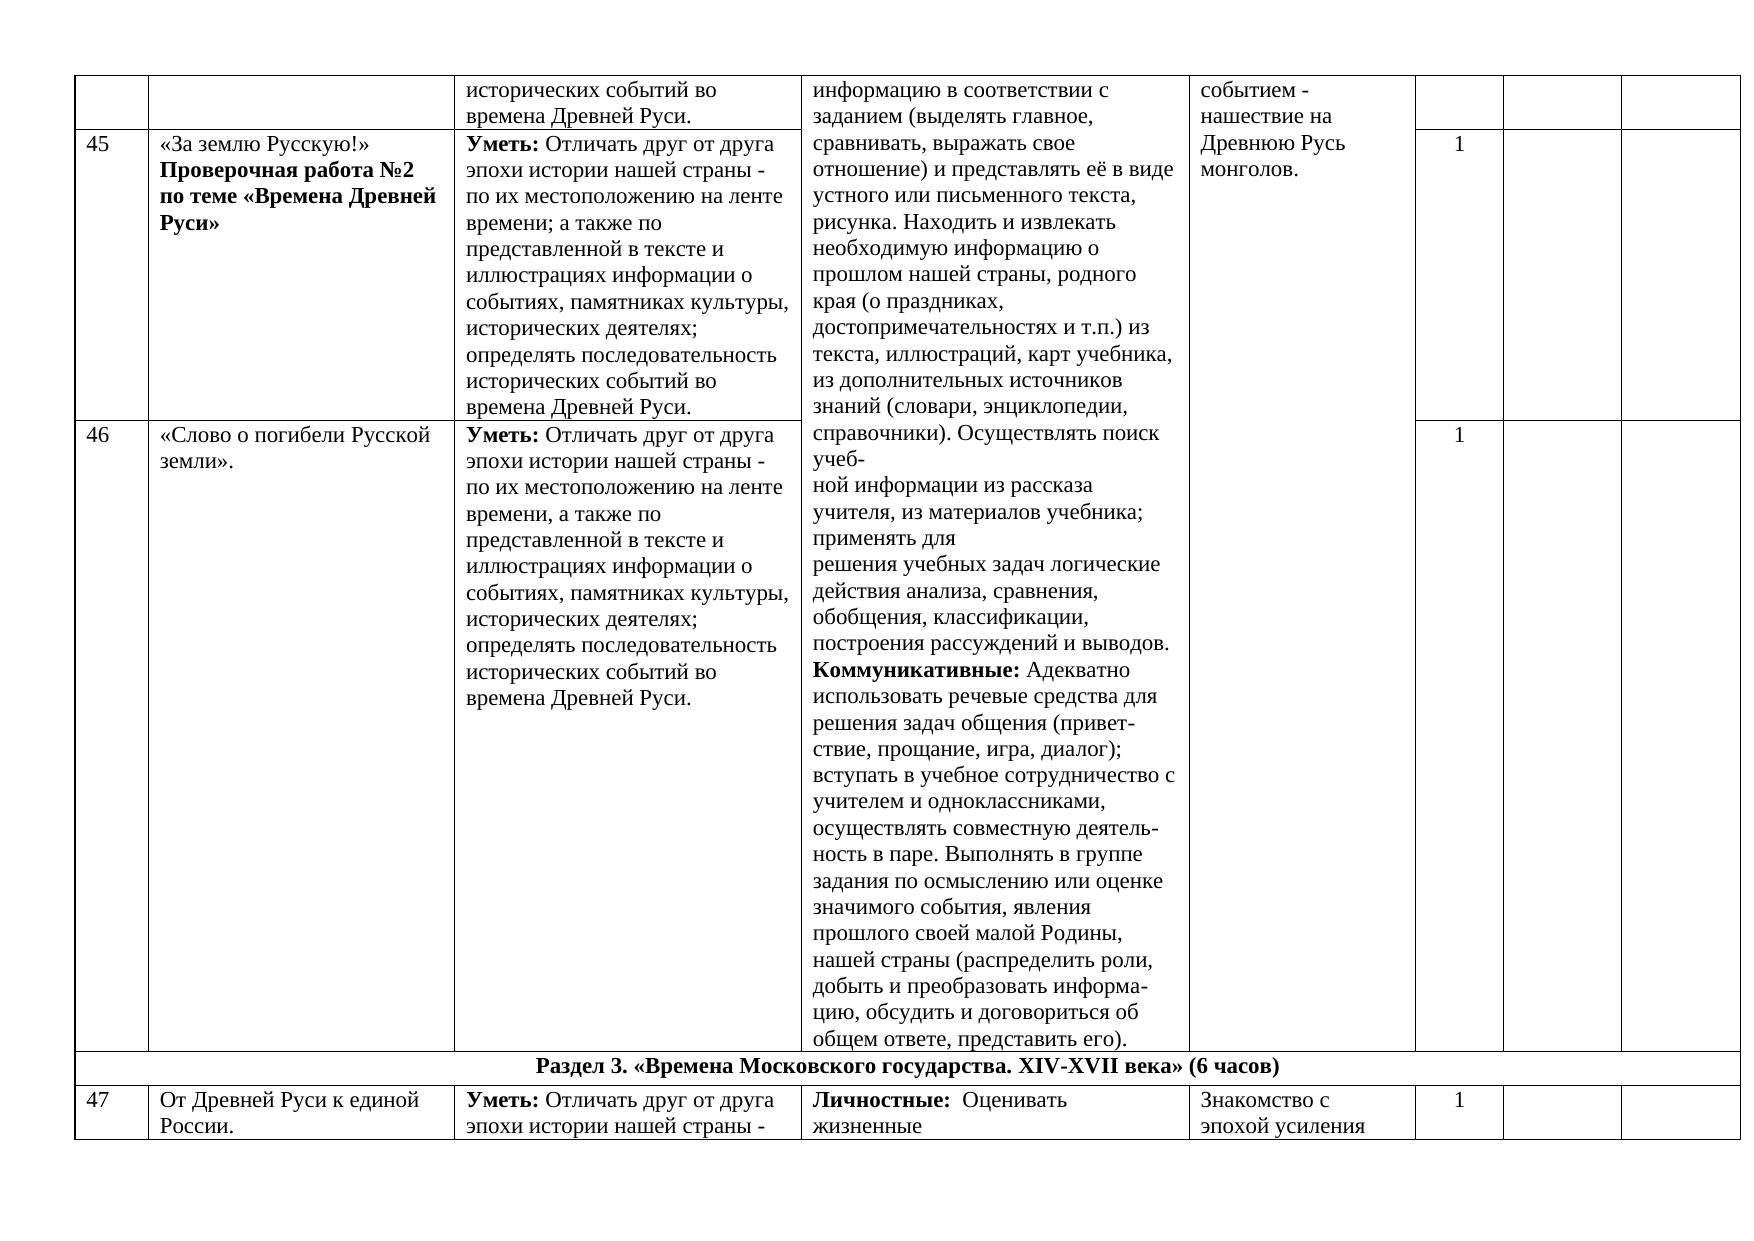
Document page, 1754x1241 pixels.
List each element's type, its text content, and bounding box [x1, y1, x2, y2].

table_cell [149, 1086, 454, 1139]
table_cell [1622, 421, 1740, 1051]
table_cell Раздел 3. «Времена Московского государства. XIV-XVII века» (6 часов) [76, 1052, 1740, 1085]
table_cell 47 [76, 1086, 148, 1139]
table_cell 46 [76, 421, 148, 1051]
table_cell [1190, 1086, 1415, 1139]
table_cell 44 [76, 76, 148, 129]
table_cell 1 [1416, 130, 1503, 420]
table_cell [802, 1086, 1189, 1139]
table_cell 45 [76, 130, 148, 420]
table_cell [1622, 76, 1740, 129]
table_cell [1504, 421, 1621, 1051]
table_cell [1504, 1086, 1621, 1139]
table_cell «За землю Русскую!» Проверочная работа №2 по теме «Времена Древней Руси» [149, 130, 454, 420]
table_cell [455, 1086, 801, 1139]
table_cell [1622, 130, 1740, 420]
table_cell 1 [1416, 1086, 1503, 1139]
table_cell [1504, 76, 1621, 129]
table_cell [455, 76, 801, 129]
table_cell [149, 76, 454, 129]
table_cell «Слово о погибели Русской земли». [149, 421, 454, 1051]
table_cell [1504, 130, 1621, 420]
table_cell 1 [1416, 421, 1503, 1051]
table_cell Уметь: Отличать друг от друга эпохи истории нашей страны - по их местоположению на ленте времени, а также по представленной в тексте и иллюстрациях информации о событиях, памятниках культуры, исторических деятелях; определять последовательность исторических событий во времена Древней Руси. [455, 421, 801, 1051]
table_cell 1 [1416, 76, 1503, 129]
table_cell [1622, 1086, 1740, 1139]
